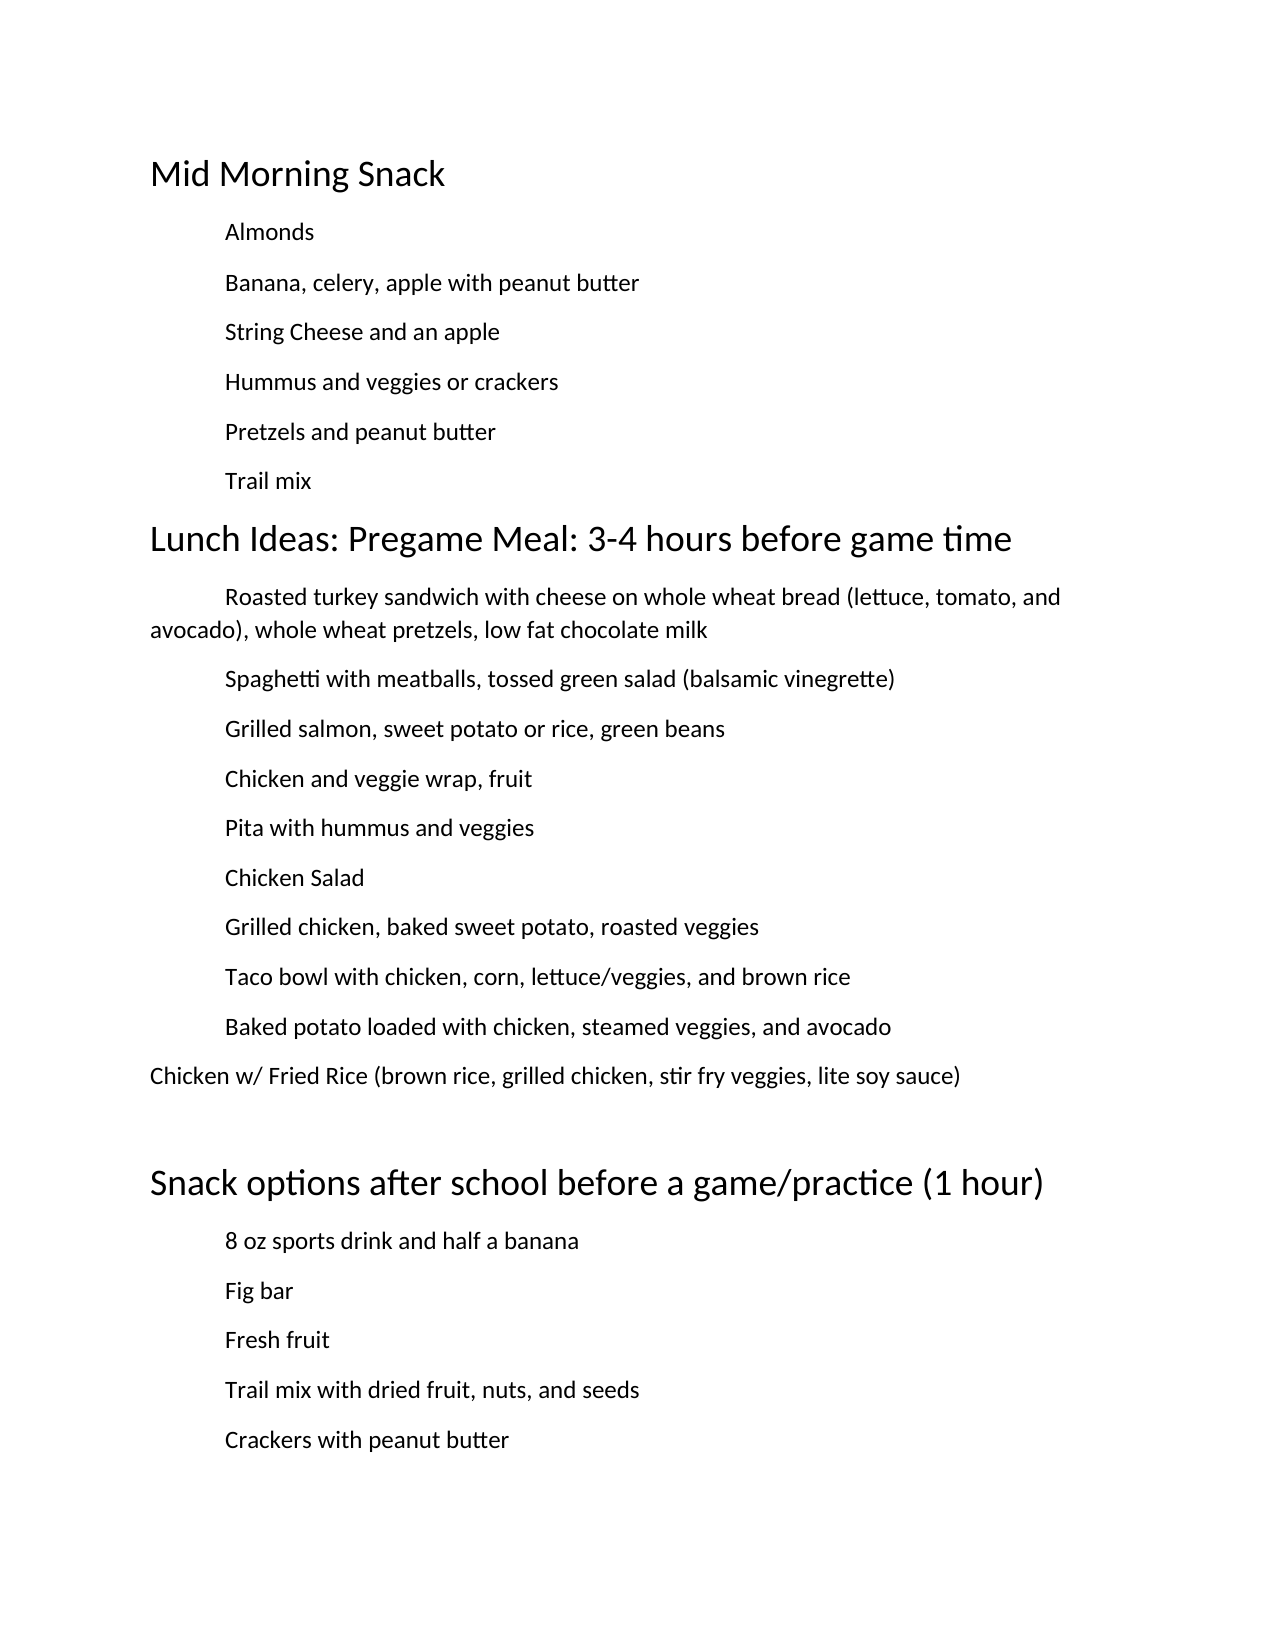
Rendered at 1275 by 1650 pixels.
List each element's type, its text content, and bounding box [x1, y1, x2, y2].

text String Cheese and an apple [150, 317, 1125, 347]
text Fig bar [150, 1275, 1125, 1306]
text Chicken Salad [150, 862, 1125, 892]
text Spaghetti with meatballs, tossed green salad (balsamic vinegrette) [150, 663, 1125, 694]
text 8 oz sports drink and half a banana [150, 1226, 1125, 1256]
text Crackers with peanut butter [150, 1424, 1125, 1454]
text Grilled salmon, sweet potato or rice, green beans [150, 713, 1125, 744]
text Trail mix [150, 465, 1125, 496]
text Trail mix with dried fruit, nuts, and seeds [150, 1374, 1125, 1405]
text Mid Morning Snack [150, 150, 1125, 196]
text Chicken and veggie wrap, fruit [150, 763, 1125, 793]
text Grilled chicken, baked sweet potato, roasted veggies [150, 911, 1125, 942]
text Taco bowl with chicken, corn, lettuce/veggies, and brown rice [150, 961, 1125, 992]
text Almonds [150, 216, 1125, 247]
text Lunch Ideas: Pregame Meal: 3-4 hours before game time [150, 515, 1125, 561]
text Snack options after school before a game/practice (1 hour) [150, 1159, 1125, 1205]
text Pretzels and peanut butter [150, 416, 1125, 446]
text Pita with hummus and veggies [150, 812, 1125, 843]
text Chicken w/ Fried Rice (brown rice, grilled chicken, stir fry veggies, lite soy sauce) [150, 1060, 1125, 1091]
text Banana, celery, apple with peanut butter [150, 267, 1125, 297]
text Hummus and veggies or crackers [150, 366, 1125, 397]
text Roasted turkey sandwich with cheese on whole wheat bread (lettuce, tomato, and avocado), whole wheat pretzels, low fat chocolate milk [150, 581, 1125, 644]
text Fresh fruit [150, 1325, 1125, 1355]
text Baked potato loaded with chicken, steamed veggies, and avocado [150, 1011, 1125, 1041]
